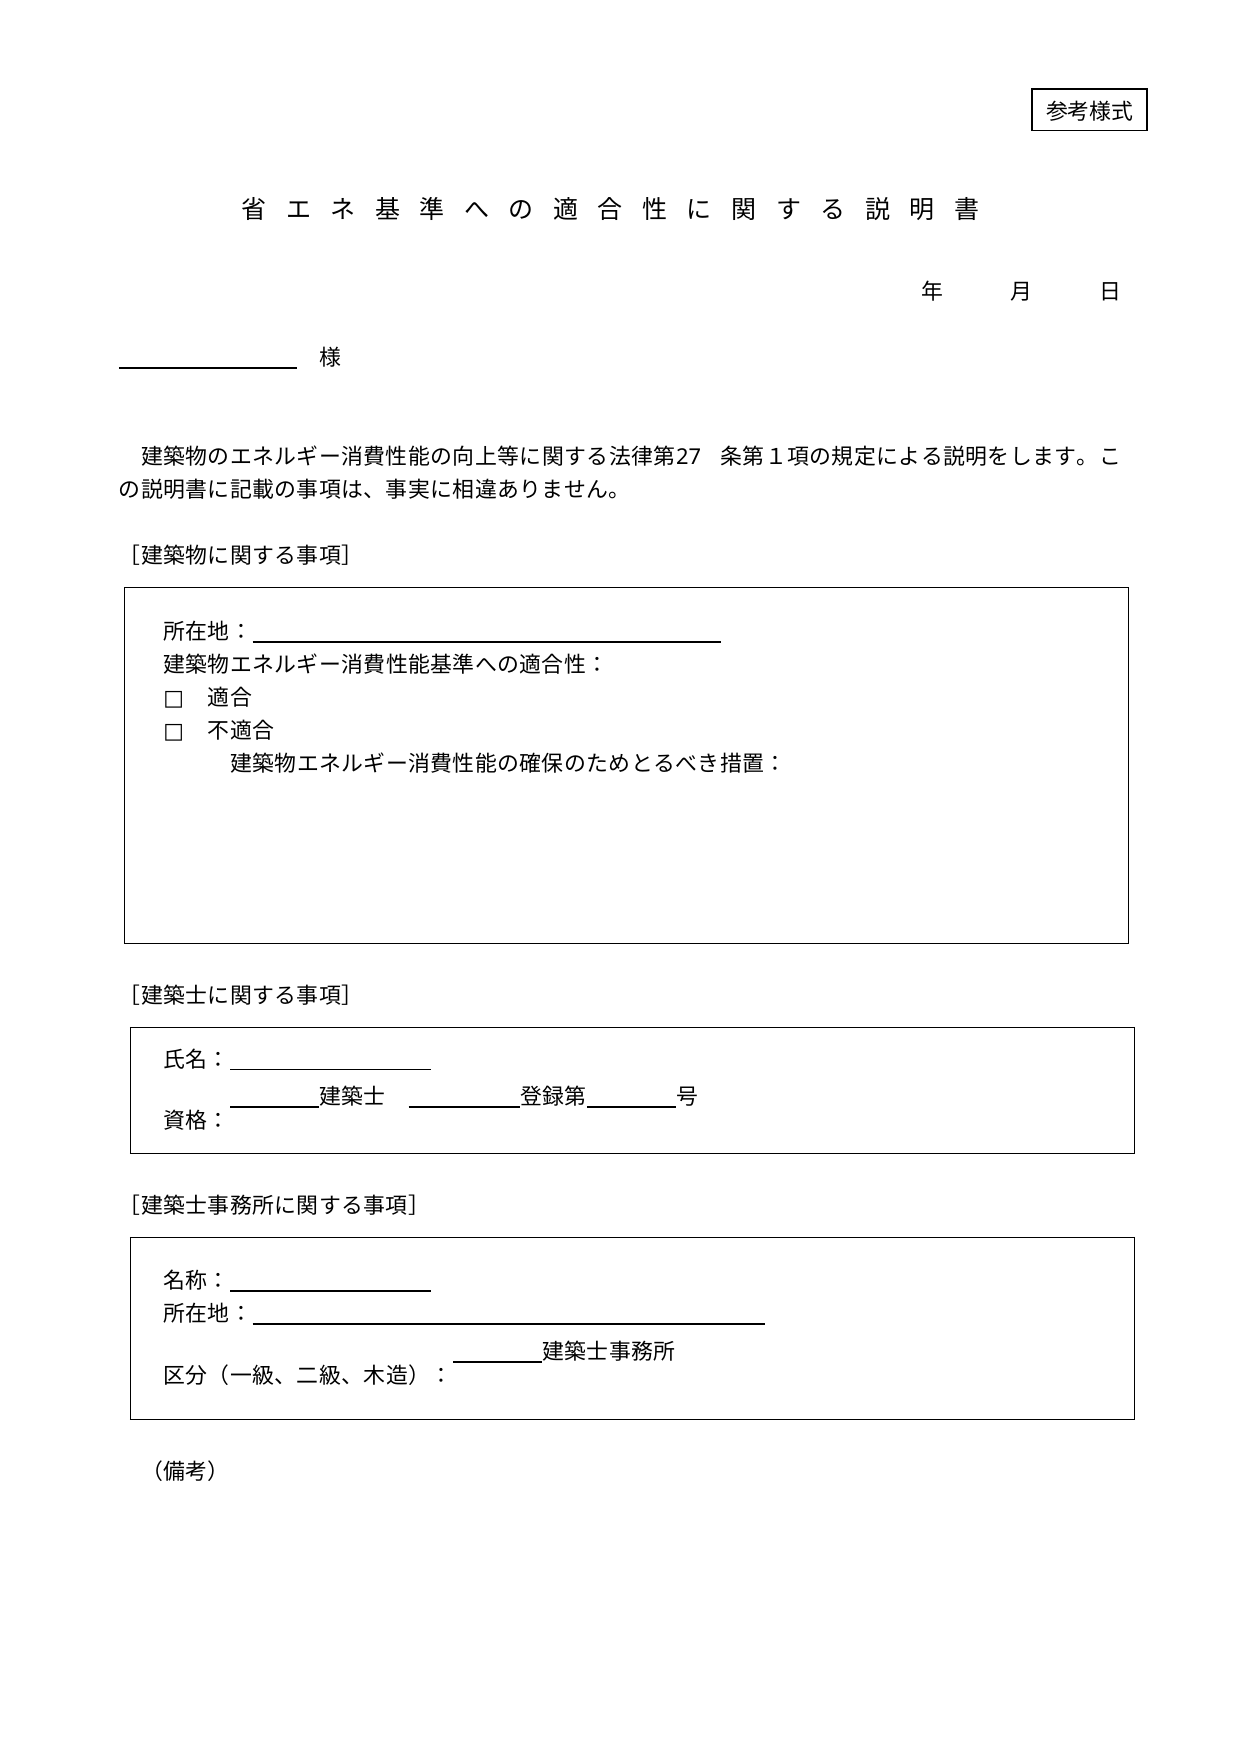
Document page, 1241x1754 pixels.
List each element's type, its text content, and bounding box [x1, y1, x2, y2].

text 省エネ基準への適合性に関する説明書 [118, 174, 1122, 240]
text （備考） [141, 1453, 1122, 1486]
text 様 [118, 339, 1122, 372]
table_header 氏名： 資格： 建築士 登録第 号 [131, 1028, 1134, 1153]
text ［建築士事務所に関する事項］ [118, 1187, 1122, 1220]
table_header 名称： 所在地： 区分（一級、二級、木造）： 建築士事務所 [131, 1238, 1134, 1419]
table_header 所在地： 建築物エネルギー消費性能基準への適合性： 適合 不適合 建築物エネルギー消費性能の確保のためとるべき措置： [125, 588, 1128, 943]
text 年 月 日 [118, 273, 1122, 306]
text ［建築物に関する事項］ [118, 538, 1122, 571]
text ［建築士に関する事項］ [118, 977, 1122, 1010]
text 建築物のエネルギー消費性能の向上等に関する法律第27条第１項の規定による説明をします。この説明書に記載の事項は、事実に相違ありません。 [118, 438, 1122, 504]
